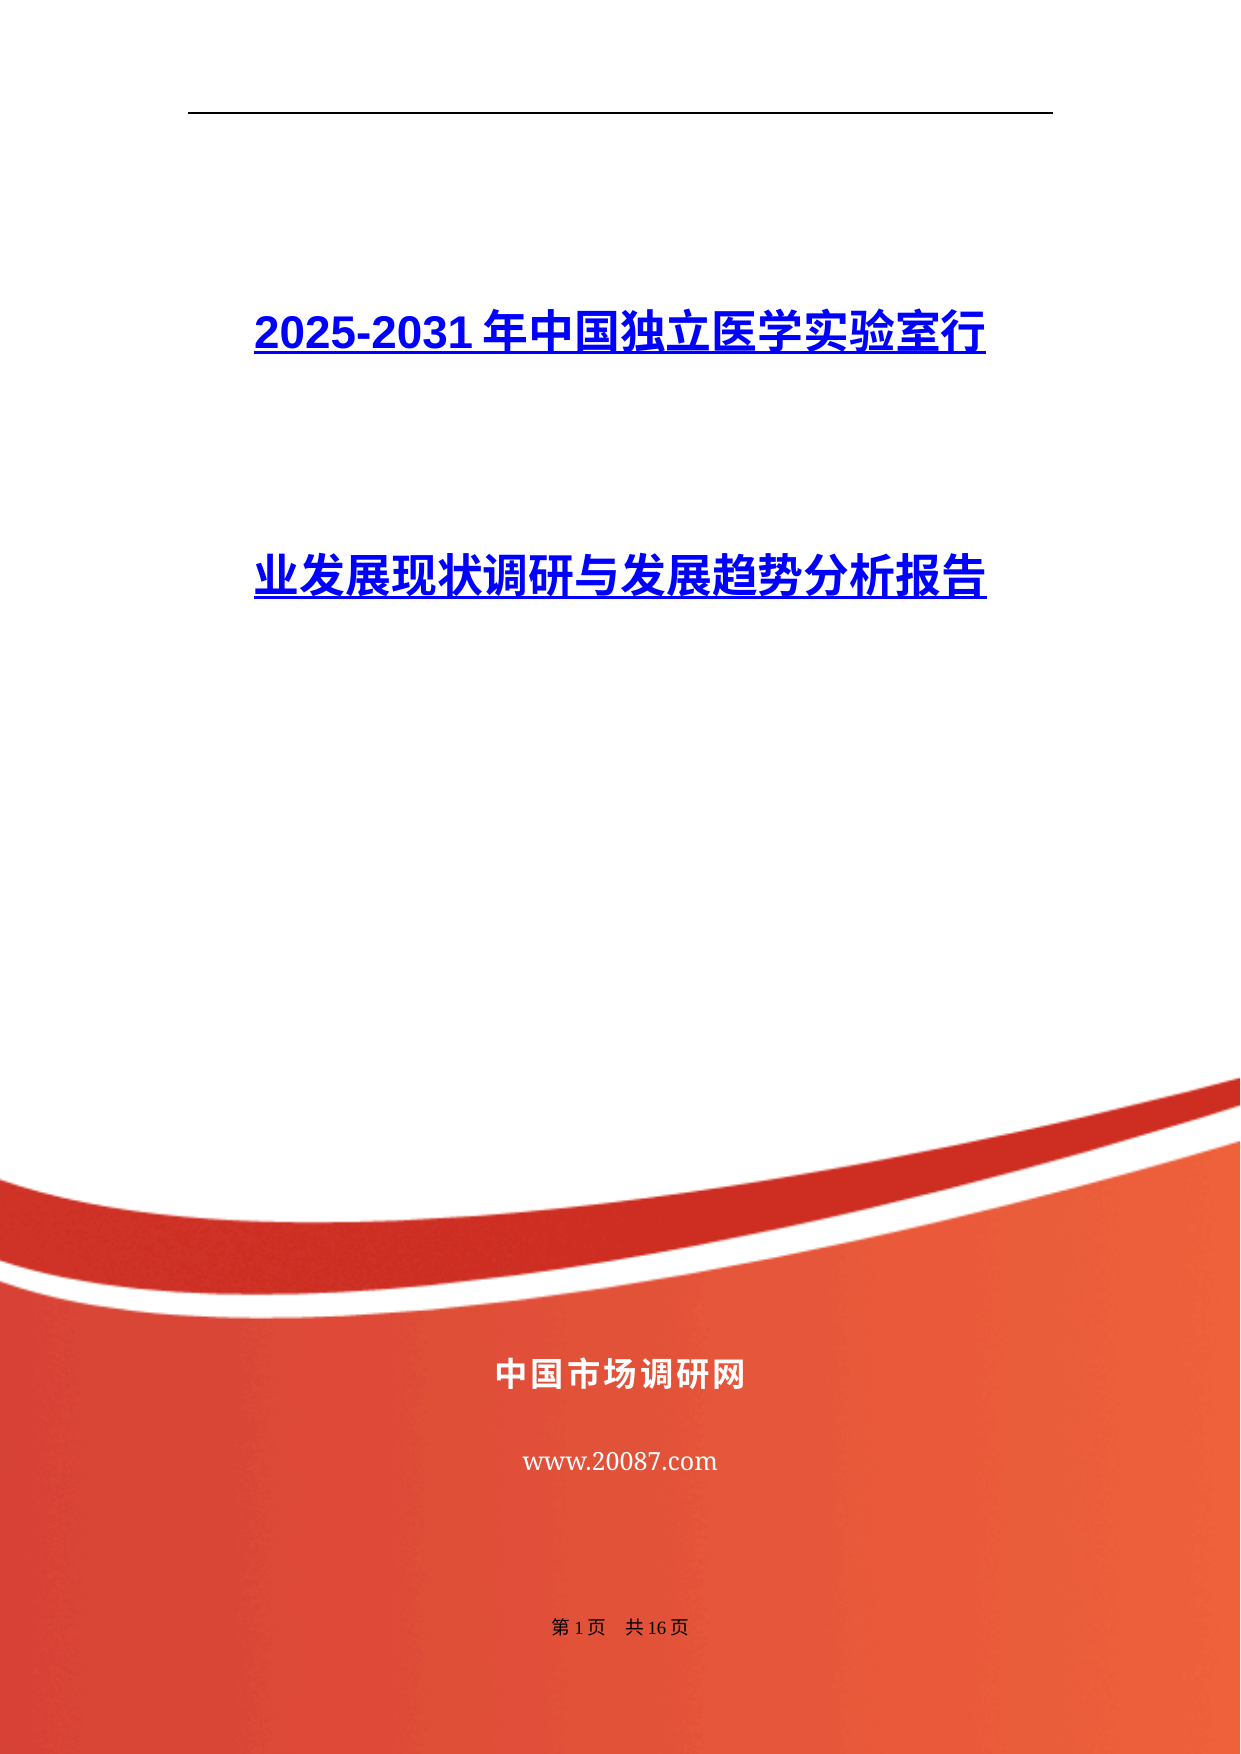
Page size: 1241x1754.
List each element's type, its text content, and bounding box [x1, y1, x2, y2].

table_header 2025-2031年中国独立医学实验室行业发展现状调研与发展趋势分析报告 [188, 207, 1053, 773]
subtitle 中国市场调研网 [187, 1339, 1053, 1404]
text www.20087.com [187, 1428, 1053, 1493]
picture [0, 1006, 1241, 1754]
